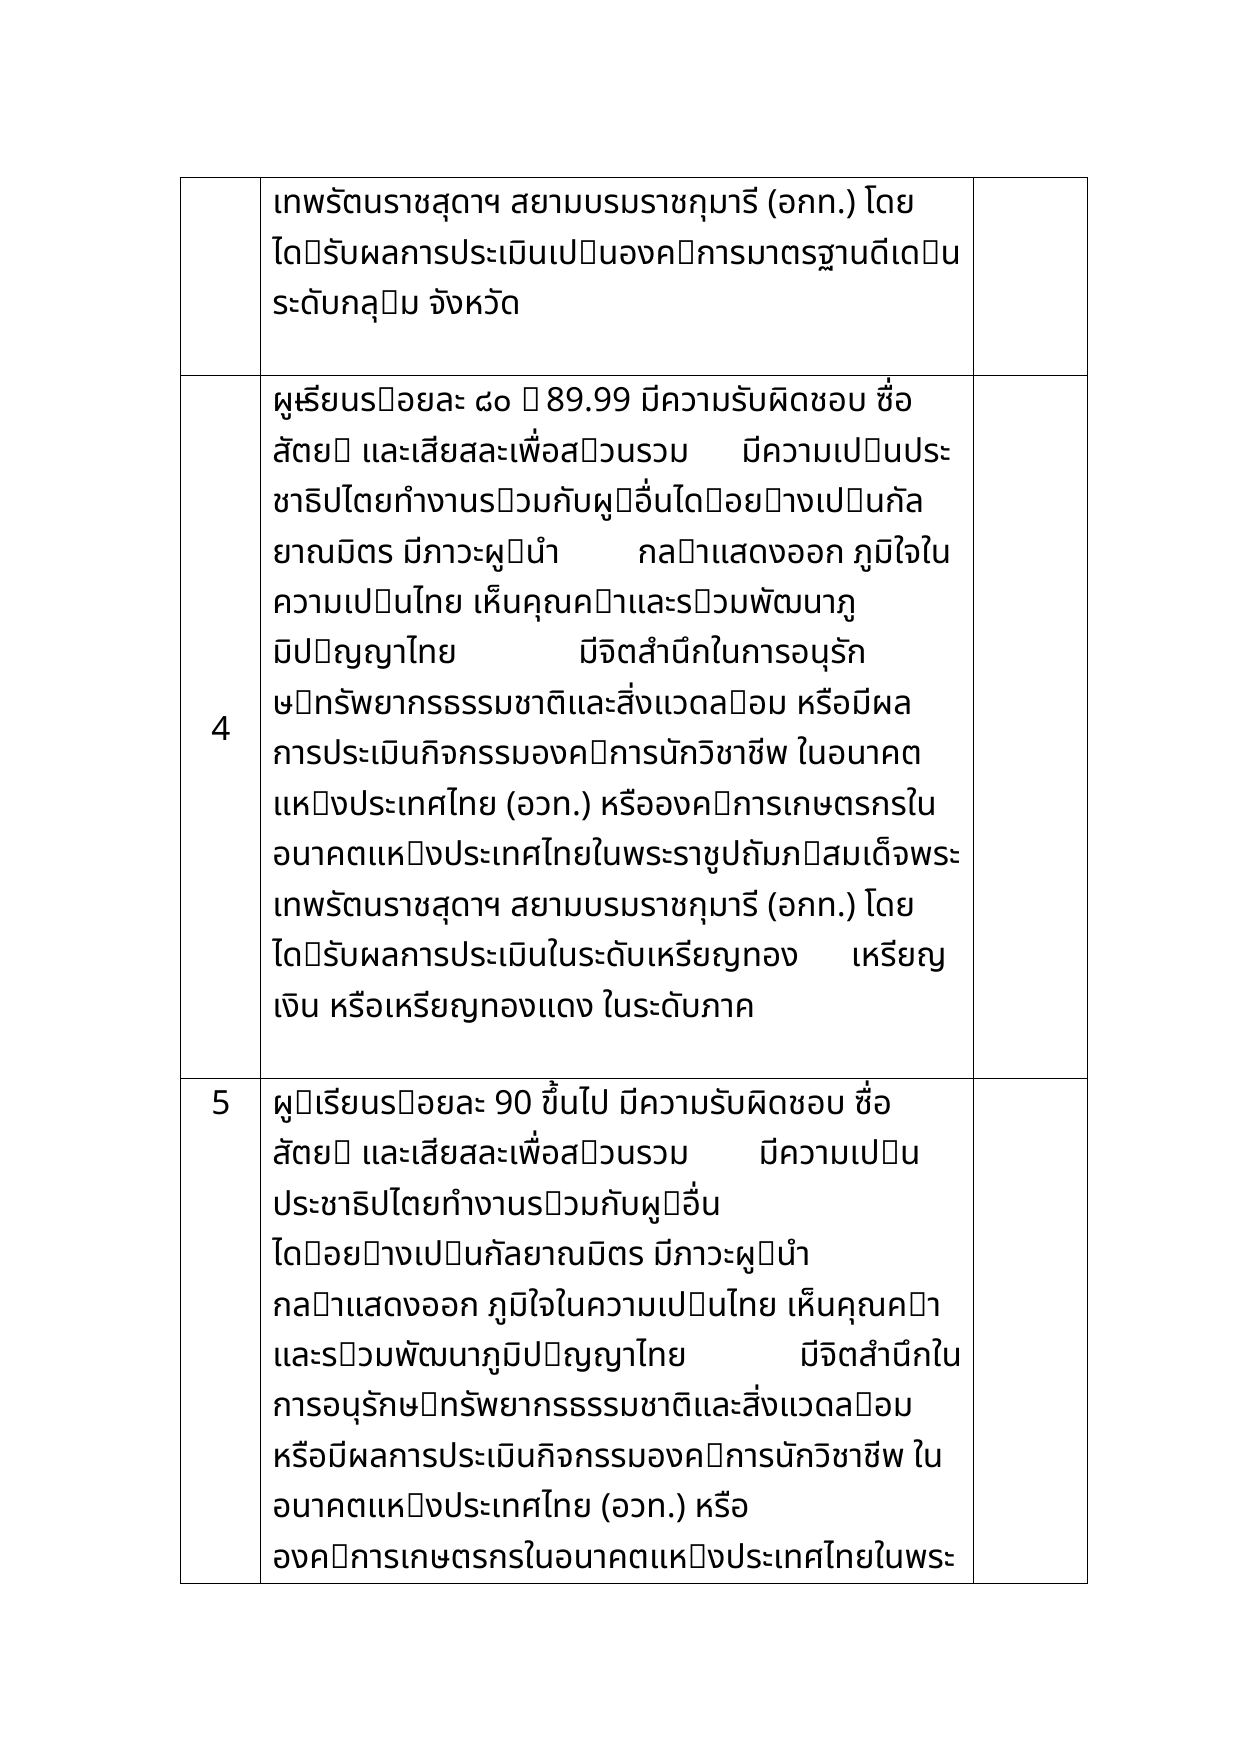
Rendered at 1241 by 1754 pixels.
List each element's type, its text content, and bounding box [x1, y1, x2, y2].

table_cell [974, 376, 1087, 1078]
table_cell [974, 178, 1087, 375]
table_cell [261, 1079, 973, 1583]
table_cell 4 [181, 376, 260, 1078]
table_cell 5 [181, 1079, 260, 1583]
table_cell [261, 178, 973, 375]
table_cell ผูเรียนรอยละ ๘๐ – 89.99 มีความรับผิดชอบ ซื่อสัตย และเสียสละเพื่อสวนรวม มีความเปนประชาธิปไตยทํางานรวมกับผูอื่นไดอยางเปนกัลยาณมิตร มีภาวะผูนํา กลาแสดงออก ภูมิใจในความเปนไทย เห็นคุณคาและรวมพัฒนาภูมิปญญาไทย มีจิตสํานึกในการอนุรักษทรัพยากรธรรมชาติและสิ่งแวดลอม หรือมีผลการประเมินกิจกรรมองคการนักวิชาชีพ ในอนาคตแหงประเทศไทย (อวท.) หรือองคการเกษตรกรในอนาคตแหงประเทศไทยในพระราชูปถัมภสมเด็จพระเทพรัตนราชสุดาฯ สยามบรมราชกุมารี (อกท.) โดยไดรับผลการประเมินในระดับเหรียญทอง เหรียญเงิน หรือเหรียญทองแดง ในระดับภาค [261, 376, 973, 1078]
table_cell [974, 1079, 1087, 1583]
table_cell 3 [181, 178, 260, 375]
